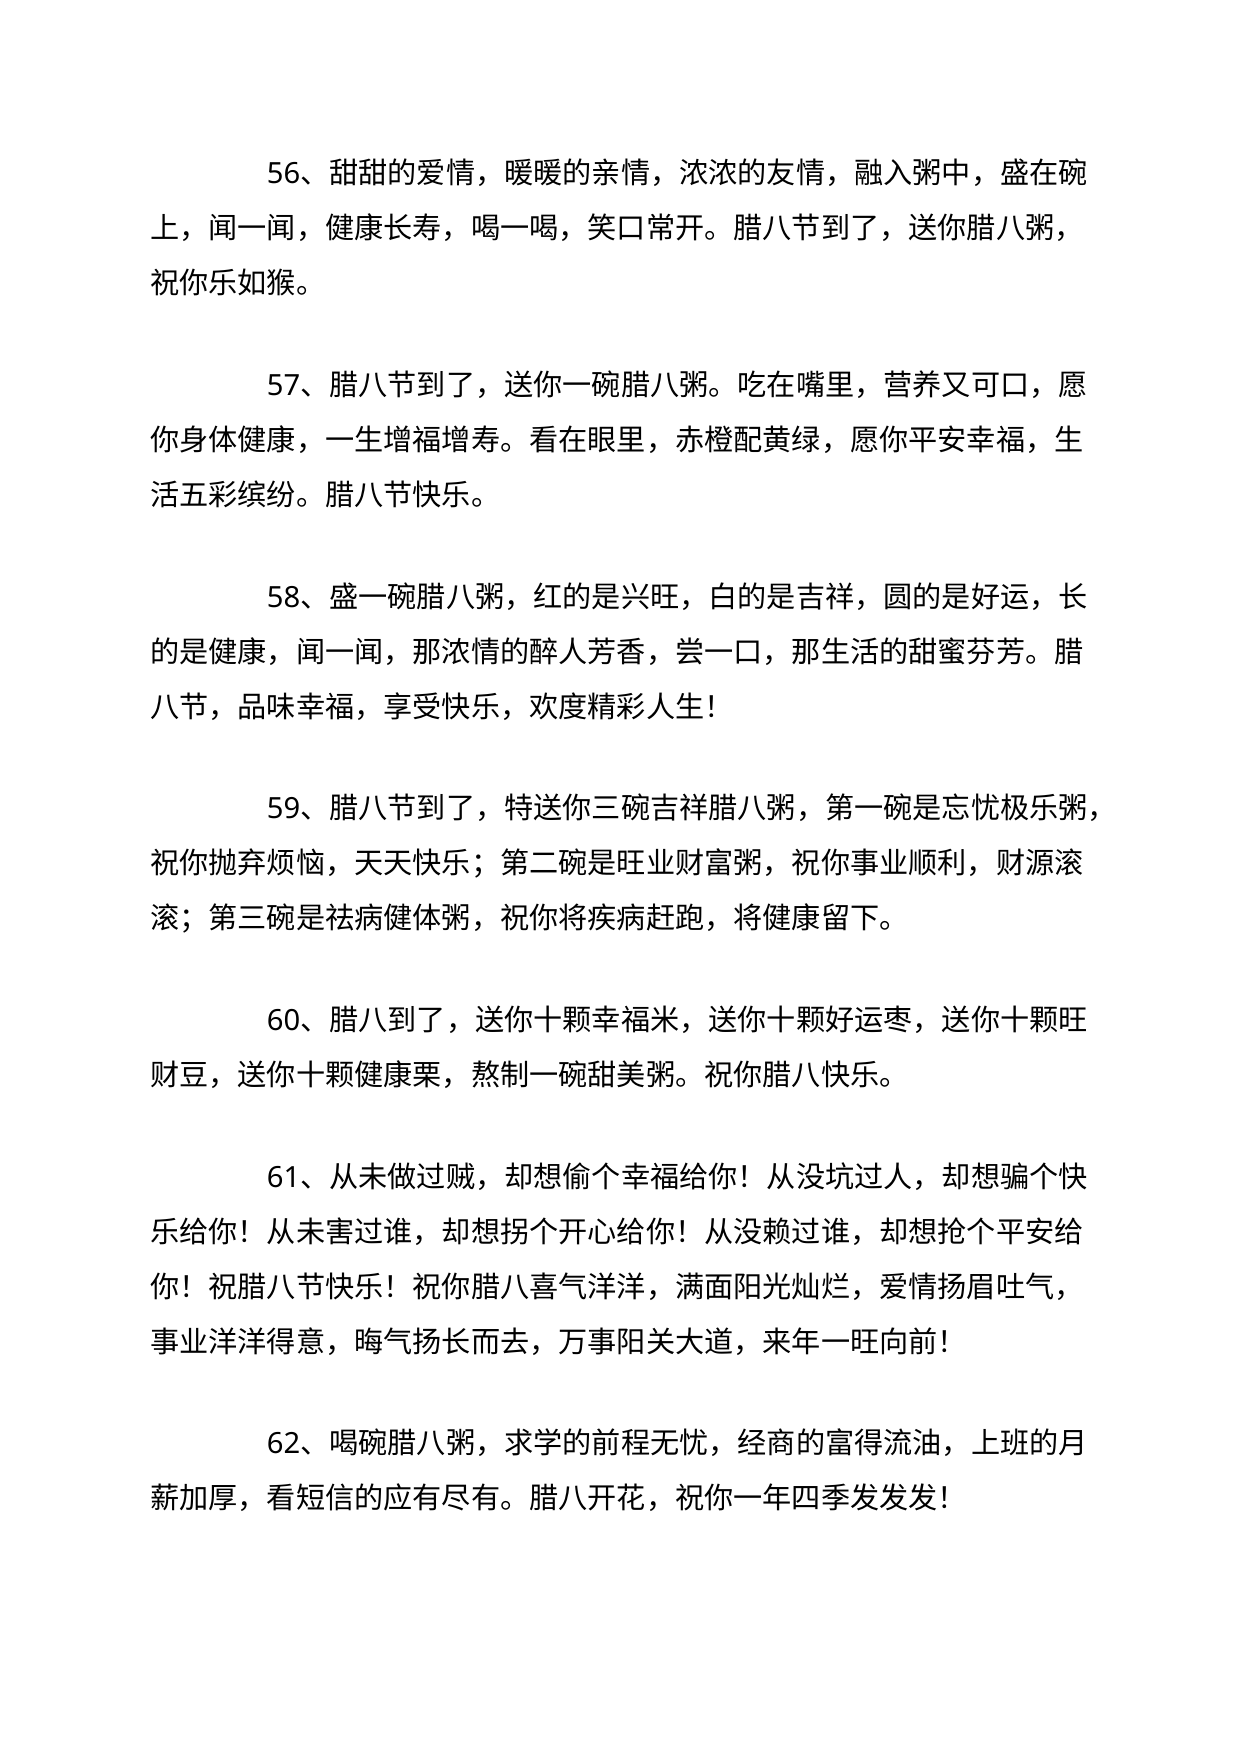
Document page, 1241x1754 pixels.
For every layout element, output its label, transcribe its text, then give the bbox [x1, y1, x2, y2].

text 56、甜甜的爱情，暖暖的亲情，浓浓的友情，融入粥中，盛在碗上，闻一闻，健康长寿，喝一喝，笑口常开。腊八节到了，送你腊八粥，祝你乐如猴。 [150, 150, 1090, 302]
text 58、盛一碗腊八粥，红的是兴旺，白的是吉祥，圆的是好运，长的是健康，闻一闻，那浓情的醉人芳香，尝一口，那生活的甜蜜芬芳。腊八节，品味幸福，享受快乐，欢度精彩人生！ [150, 573, 1090, 726]
text 59、腊八节到了，特送你三碗吉祥腊八粥，第一碗是忘忧极乐粥，祝你抛弃烦恼，天天快乐；第二碗是旺业财富粥，祝你事业顺利，财源滚滚；第三碗是祛病健体粥，祝你将疾病赶跑，将健康留下。 [150, 785, 1090, 937]
text 61、从未做过贼，却想偷个幸福给你！从没坑过人，却想骗个快乐给你！从未害过谁，却想拐个开心给你！从没赖过谁，却想抢个平安给你！祝腊八节快乐！祝你腊八喜气洋洋，满面阳光灿烂，爱情扬眉吐气，事业洋洋得意，晦气扬长而去，万事阳关大道，来年一旺向前！ [150, 1153, 1090, 1361]
text 60、腊八到了，送你十颗幸福米，送你十颗好运枣，送你十颗旺财豆，送你十颗健康栗，熬制一碗甜美粥。祝你腊八快乐。 [150, 997, 1090, 1094]
text 62、喝碗腊八粥，求学的前程无忧，经商的富得流油，上班的月薪加厚，看短信的应有尽有。腊八开花，祝你一年四季发发发！ [150, 1420, 1090, 1517]
text 57、腊八节到了，送你一碗腊八粥。吃在嘴里，营养又可口，愿你身体健康，一生增福增寿。看在眼里，赤橙配黄绿，愿你平安幸福，生活五彩缤纷。腊八节快乐。 [150, 362, 1090, 514]
